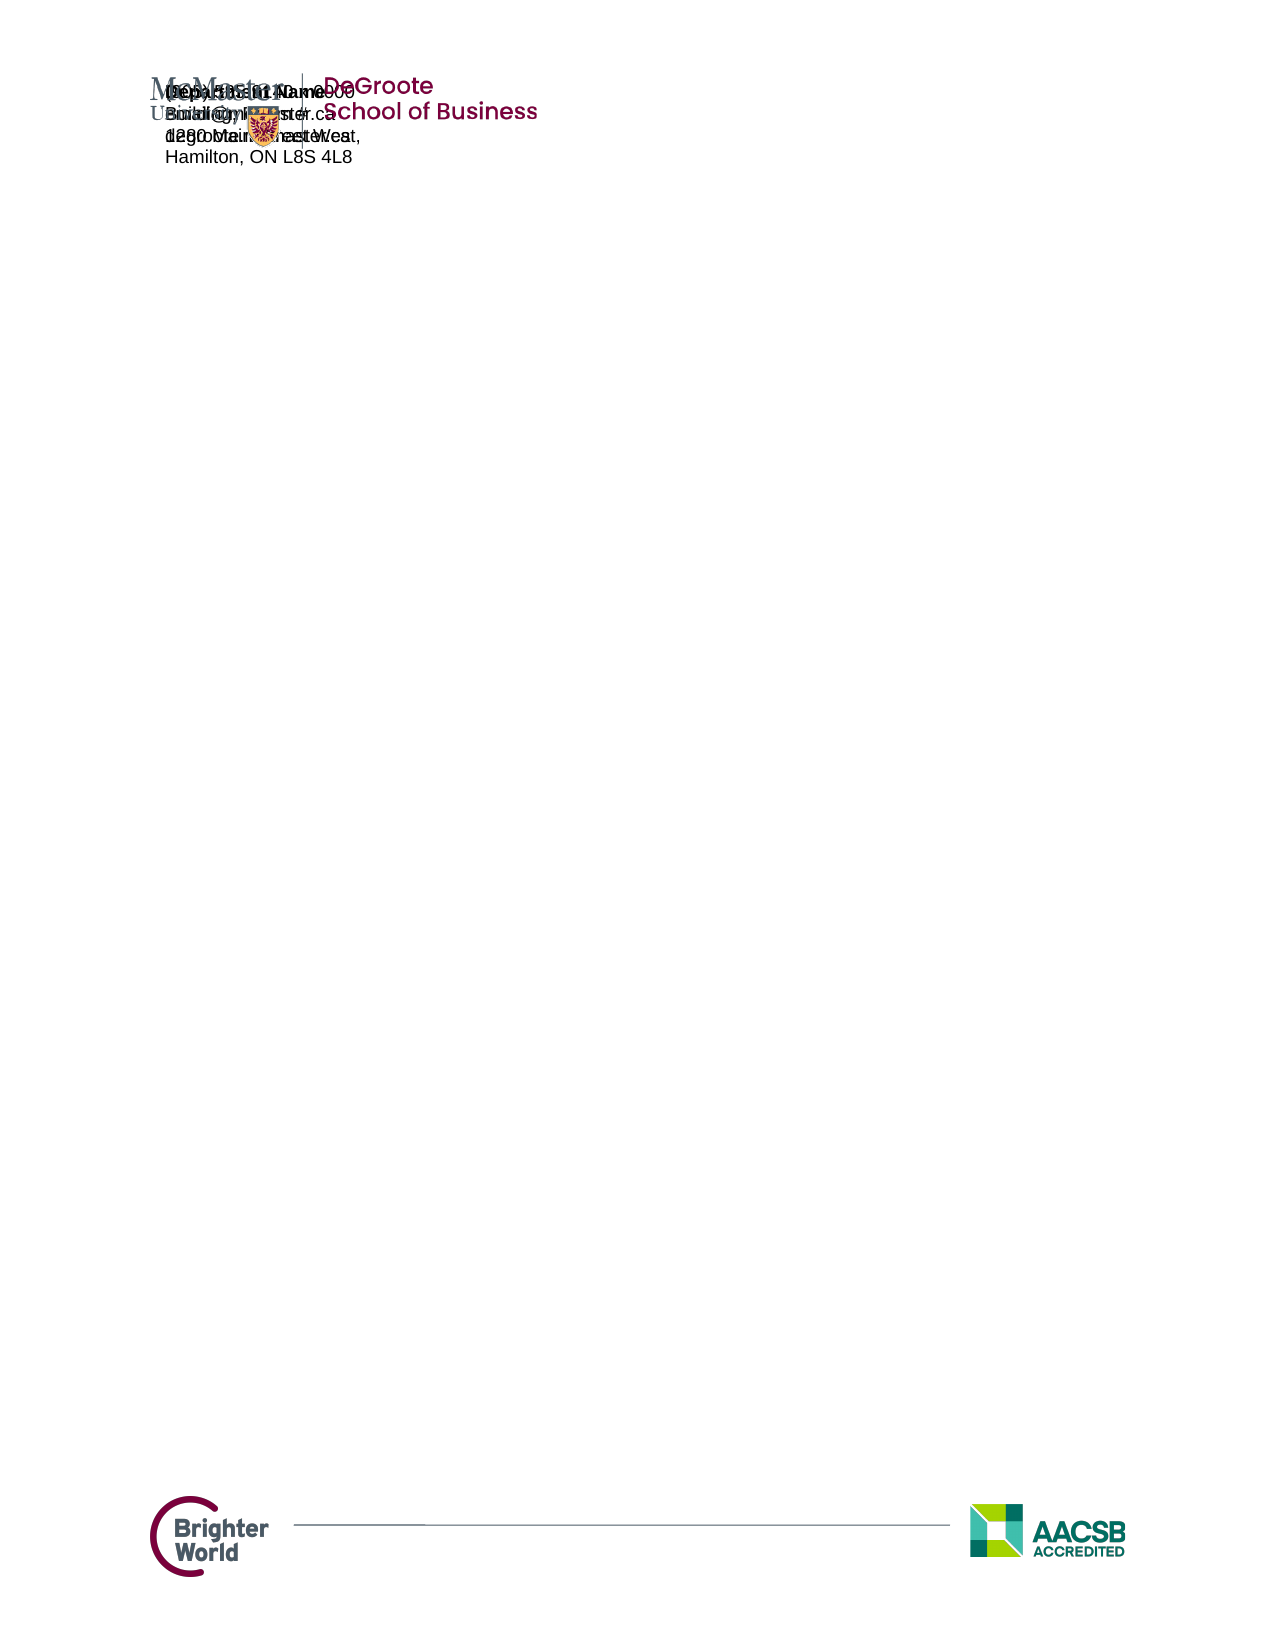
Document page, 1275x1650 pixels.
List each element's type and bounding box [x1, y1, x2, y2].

picture [150, 73, 537, 149]
picture [150, 1496, 269, 1577]
picture [970, 1504, 1125, 1557]
